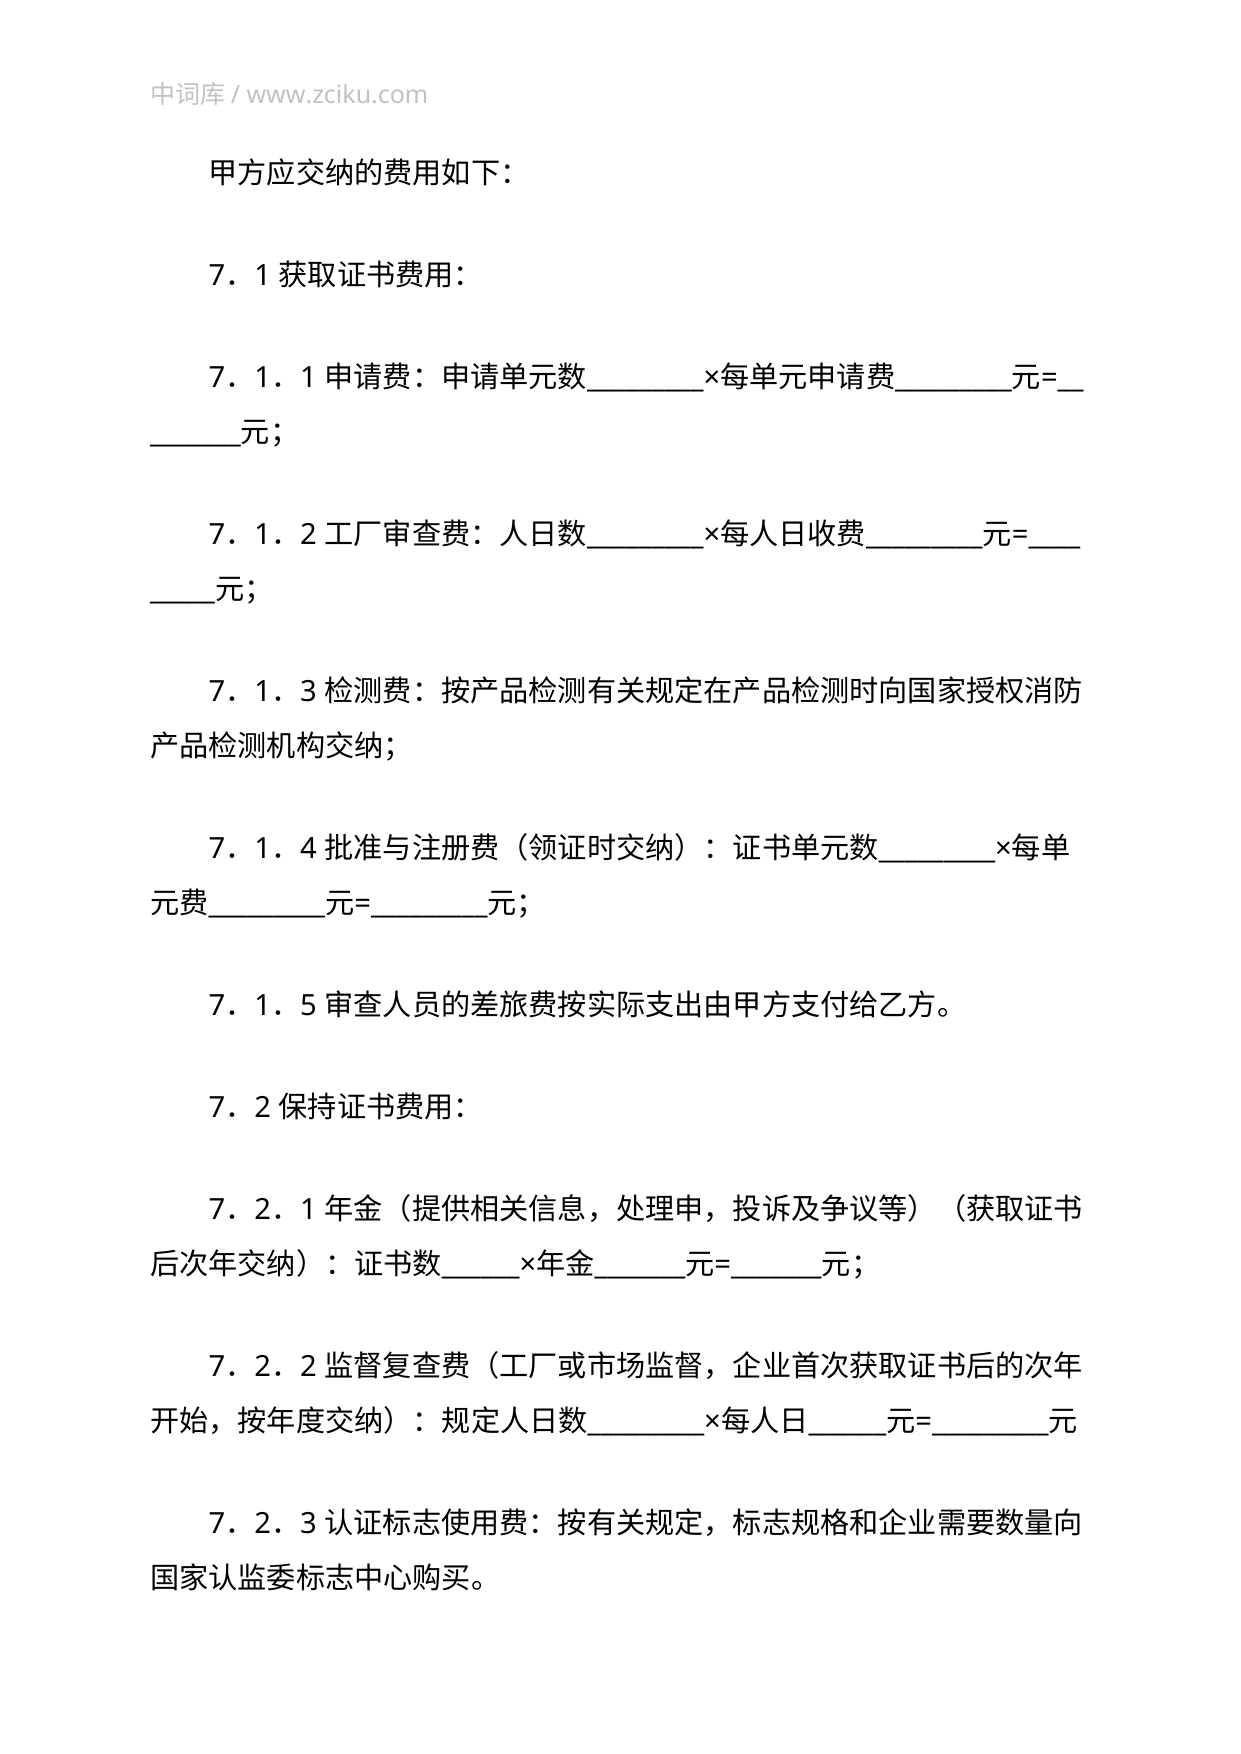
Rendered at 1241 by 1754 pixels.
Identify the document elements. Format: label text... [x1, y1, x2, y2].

text 7．2 保持证书费用： [150, 1083, 1090, 1126]
text 甲方应交纳的费用如下： [150, 150, 1090, 192]
text 7．2．1 年金（提供相关信息，处理申，投诉及争议等）（获取证书后次年交纳）：证书数______×年金_______元=_______元； [150, 1185, 1090, 1283]
text 7．1．4 批准与注册费（领证时交纳）：证书单元数_________×每单元费_________元=_________元； [150, 824, 1090, 922]
text 7．1．5 审查人员的差旅费按实际支出由甲方支付给乙方。 [150, 981, 1090, 1024]
text 7．2．3 认证标志使用费：按有关规定，标志规格和企业需要数量向国家认监委标志中心购买。 [150, 1499, 1090, 1597]
text 7．1．2 工厂审查费：人日数_________×每人日收费_________元=_________元； [150, 511, 1090, 608]
text 7．1 获取证书费用： [150, 252, 1090, 294]
text 7．1．3 检测费：按产品检测有关规定在产品检测时向国家授权消防产品检测机构交纳； [150, 668, 1090, 765]
text 7．1．1 申请费：申请单元数_________×每单元申请费_________元=_________元； [150, 354, 1090, 451]
text 7．2．2 监督复查费（工厂或市场监督，企业首次获取证书后的次年开始，按年度交纳）：规定人日数_________×每人日______元=_________元 [150, 1342, 1090, 1440]
